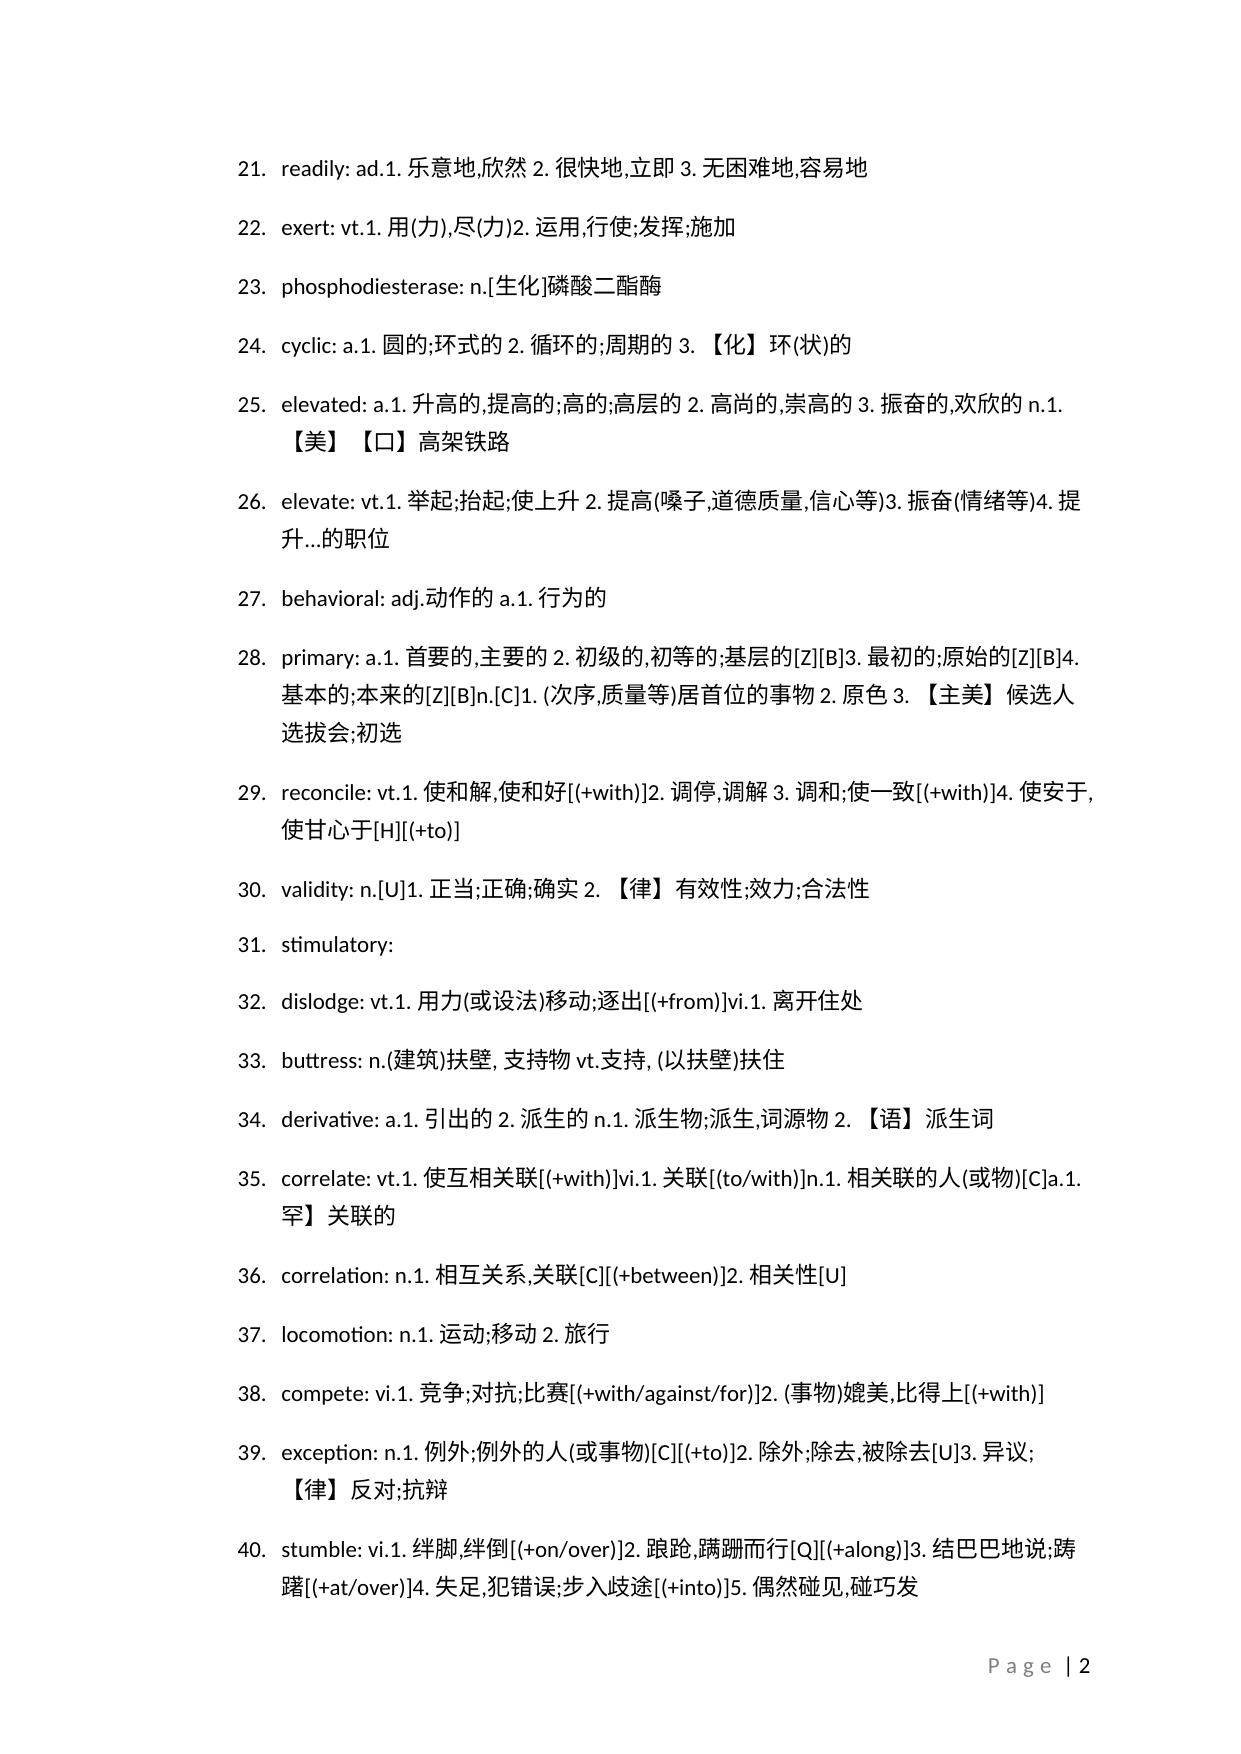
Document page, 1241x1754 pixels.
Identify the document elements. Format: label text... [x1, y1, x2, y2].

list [237, 1531, 1090, 1602]
list readily: ad.1. 乐意地,欣然2. 很快地,立即3. 无困难地,容易地 [237, 150, 1090, 183]
list correlate: vt.1. 使互相关联[(+with)]vi.1. 关联[(to/with)]n.1. 相关联的人(或物)[C]a.1. 罕】关联的 [237, 1160, 1090, 1231]
list exception: n.1. 例外;例外的人(或事物)[C][(+to)]2. 除外;除去,被除去[U]3. 异议;【律】反对;抗辩 [237, 1434, 1090, 1505]
list elevated: a.1. 升高的,提高的;高的;高层的2. 高尚的,崇高的3. 振奋的,欢欣的n.1. 【美】【口】高架铁路 [237, 386, 1090, 457]
list correlation: n.1. 相互关系,关联[C][(+between)]2. 相关性[U] [237, 1257, 1090, 1290]
list validity: n.[U]1. 正当;正确;确实2. 【律】有效性;效力;合法性 [237, 871, 1090, 904]
list derivative: a.1. 引出的2. 派生的n.1. 派生物;派生,词源物2. 【语】派生词 [237, 1101, 1090, 1134]
list phosphodiesterase: n.[生化]磷酸二酯酶 [237, 268, 1090, 301]
list buttress: n.(建筑)扶壁, 支持物vt.支持, (以扶壁)扶住 [237, 1042, 1090, 1075]
list stimulatory: [237, 930, 1090, 958]
list dislodge: vt.1. 用力(或设法)移动;逐出[(+from)]vi.1. 离开住处 [237, 983, 1090, 1016]
list behavioral: adj.动作的 a.1. 行为的 [237, 580, 1090, 613]
list reconcile: vt.1. 使和解,使和好[(+with)]2. 调停,调解3. 调和;使一致[(+with)]4. 使安于,使甘心于[H][(+to)] [237, 774, 1090, 846]
list elevate: vt.1. 举起;抬起;使上升2. 提高(嗓子,道德质量,信心等)3. 振奋(情绪等)4. 提升...的职位 [237, 483, 1090, 554]
list primary: a.1. 首要的,主要的2. 初级的,初等的;基层的[Z][B]3. 最初的;原始的[Z][B]4. 基本的;本来的[Z][B]n.[C]1. (次序,质量等)居首位的事物2. 原色3. 【主美】候选人选拔会;初选 [237, 639, 1090, 748]
list exert: vt.1. 用(力),尽(力)2. 运用,行使;发挥;施加 [237, 209, 1090, 242]
list locomotion: n.1. 运动;移动2. 旅行 [237, 1316, 1090, 1349]
list cyclic: a.1. 圆的;环式的2. 循环的;周期的3. 【化】环(状)的 [237, 327, 1090, 360]
list compete: vi.1. 竞争;对抗;比赛[(+with/against/for)]2. (事物)媲美,比得上[(+with)] [237, 1375, 1090, 1408]
